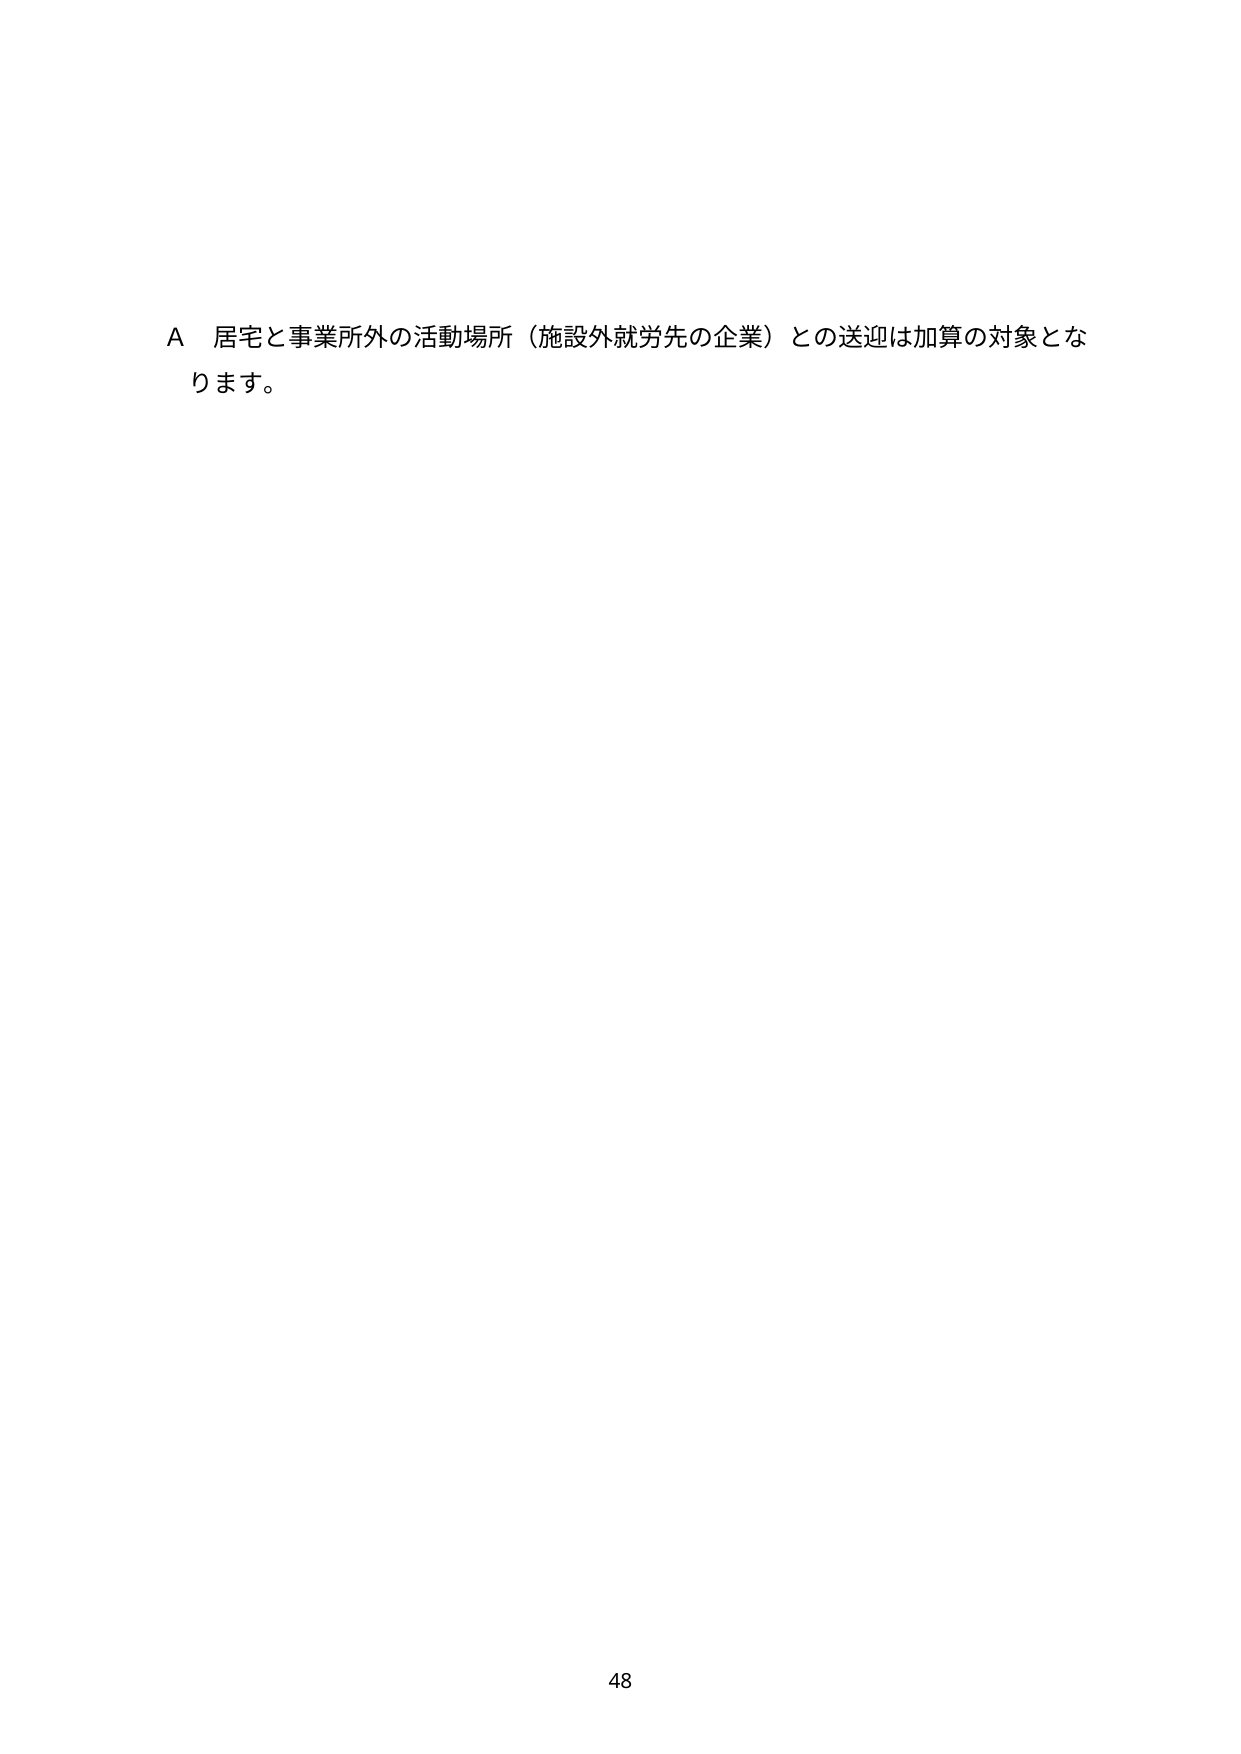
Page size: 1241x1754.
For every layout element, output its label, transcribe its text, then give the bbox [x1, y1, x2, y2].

text Ａ 居宅と事業所外の活動場所（施設外就労先の企業）との送迎は加算の対象となります。 [164, 318, 1110, 399]
